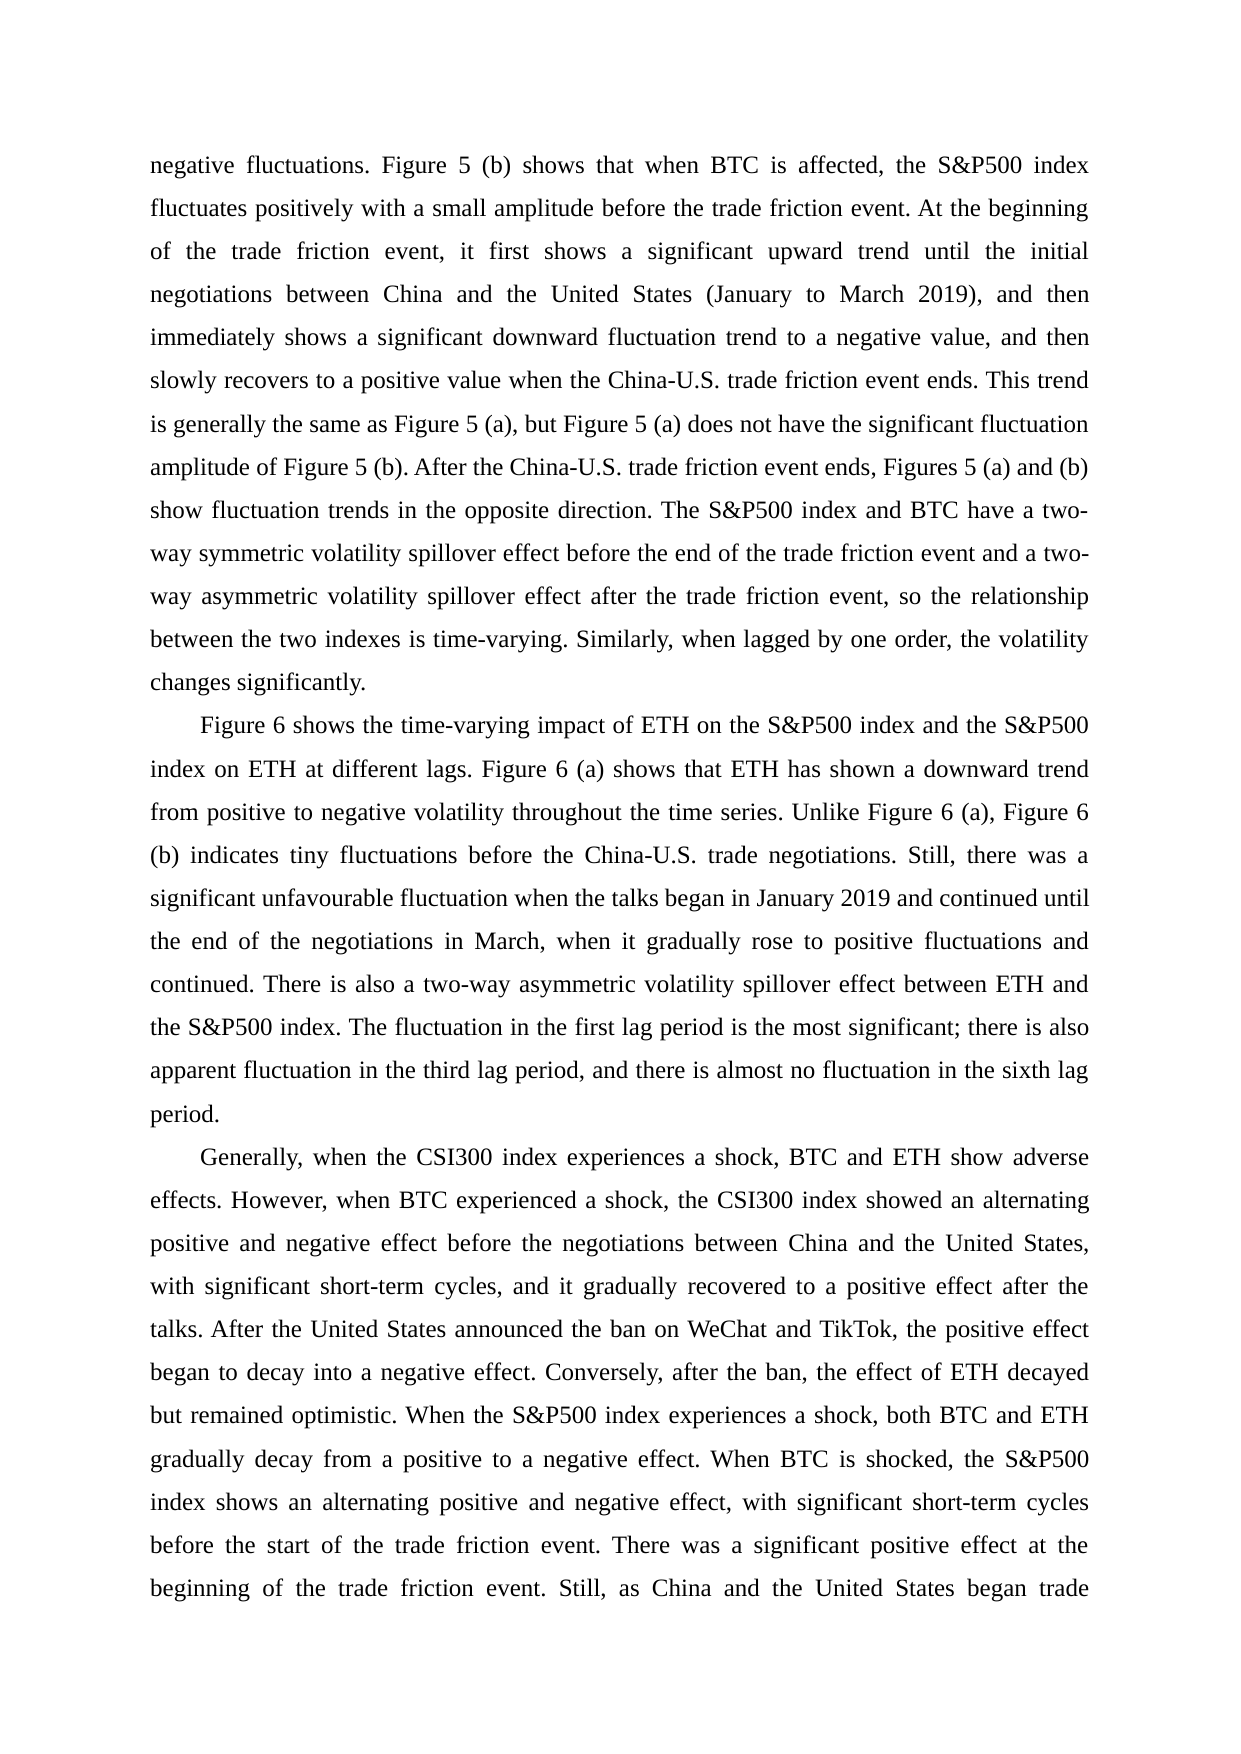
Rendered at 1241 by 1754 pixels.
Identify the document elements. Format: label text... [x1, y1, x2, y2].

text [150, 150, 1090, 696]
text Figure 6 shows the time-varying impact of ETH on the S&P500 index and the S&P500 index on ETH at different lags. Figure 6 (a) shows that ETH has shown a downward trend from positive to negative volatility throughout the time series. Unlike Figure 6 (a), Figure 6 (b) indicates tiny fluctuations before the China-U.S. trade negotiations. Still, there was a significant unfavourable fluctuation when the talks began in January 2019 and continued until the end of the negotiations in March, when it gradually rose to positive fluctuations and continued. There is also a two-way asymmetric volatility spillover effect between ETH and the S&P500 index. The fluctuation in the first lag period is the most significant; there is also apparent fluctuation in the third lag period, and there is almost no fluctuation in the sixth lag period. [150, 711, 1090, 1127]
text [150, 1142, 1090, 1602]
